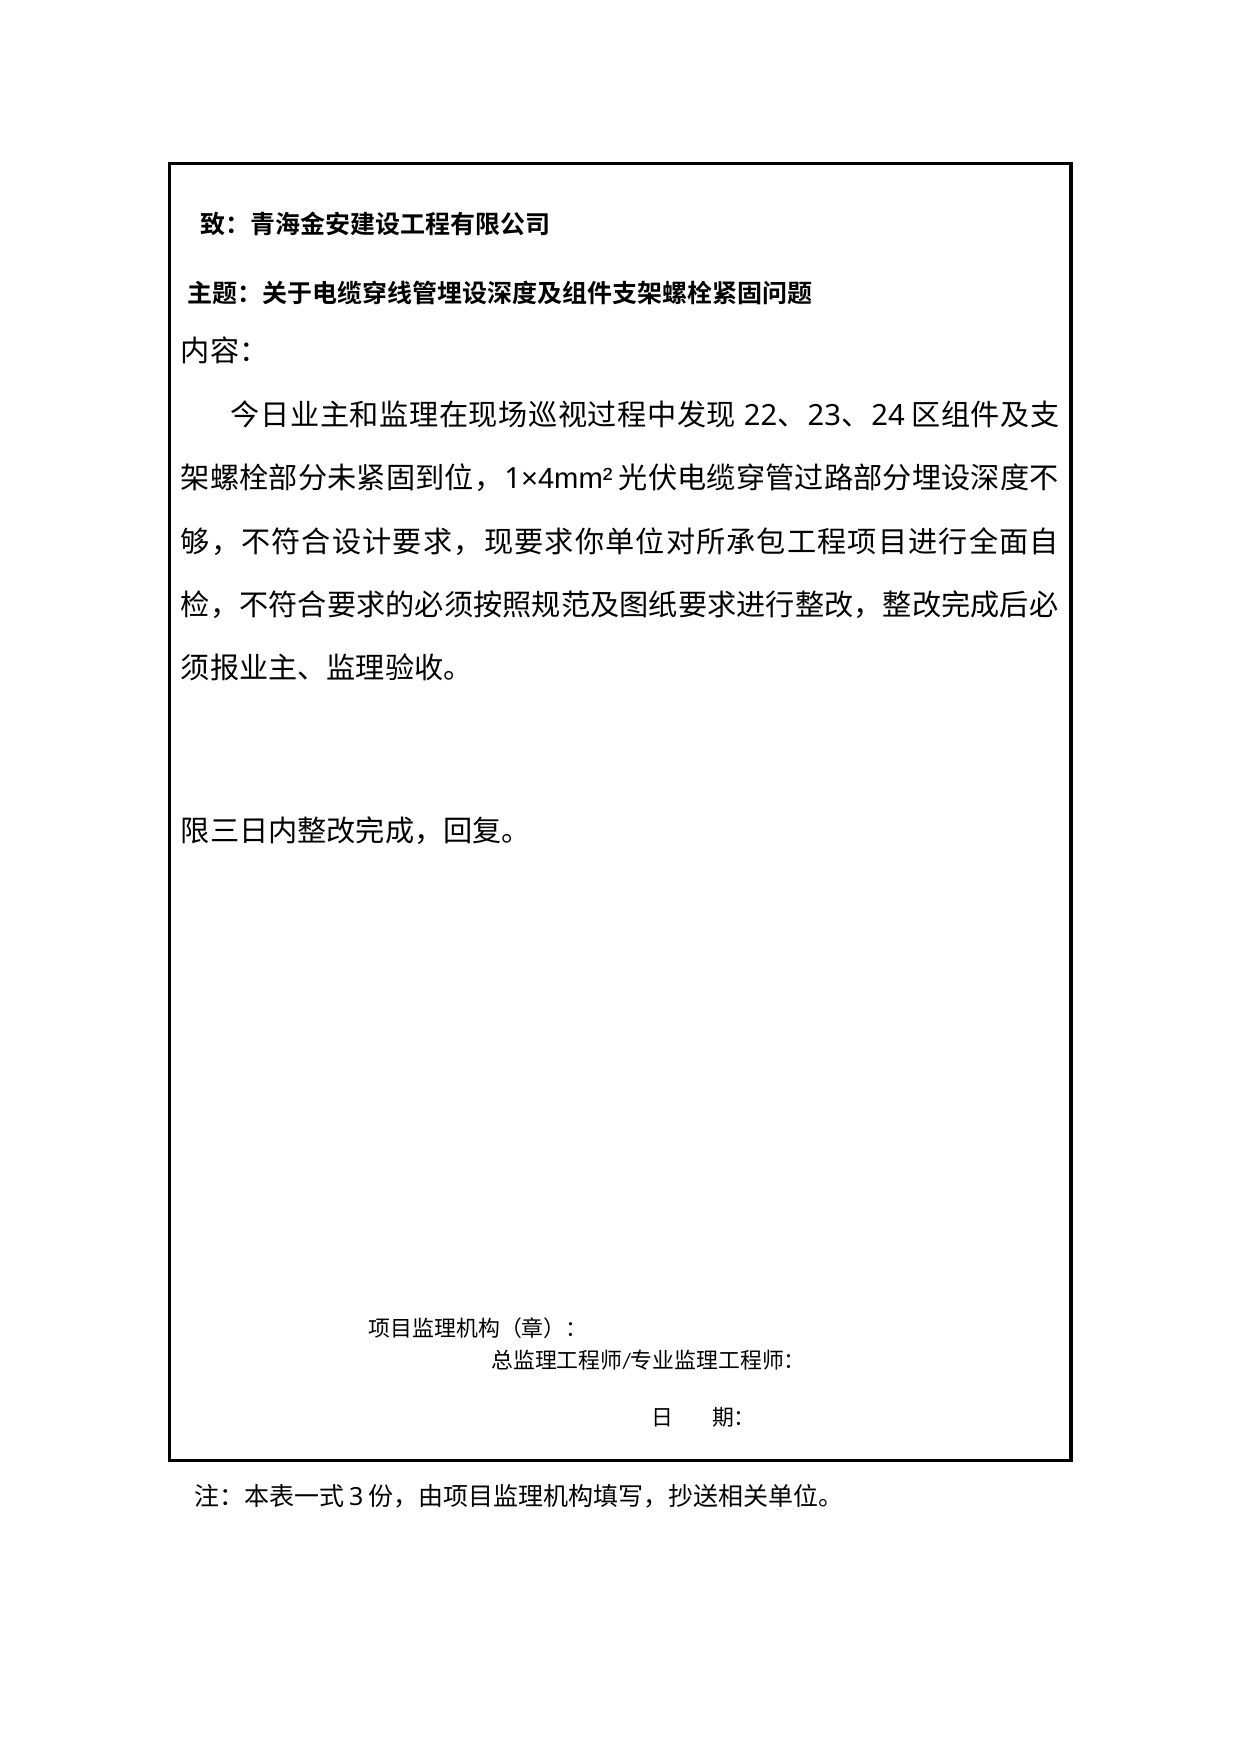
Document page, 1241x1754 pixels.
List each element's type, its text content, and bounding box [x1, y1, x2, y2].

text 注：本表一式3份，由项目监理机构填写，抄送相关单位。 [187, 1462, 1053, 1527]
table_header 致：青海金安建设工程有限公司 主题：关于电缆穿线管埋设深度及组件支架螺栓紧固问题 内容： 今日业主和监理在现场巡视过程中发现22、23、24区组件及支架螺栓部分未紧固到位，1×4mm²光伏电缆穿管过路部分埋设深度不够，不符合设计要求，现要求你单位对所承包工程项目进行全面自检，不符合要求的必须按照规范及图纸要求进行整改，整改完成后必须报业主、监理验收。 限三日内整改完成，回复。 项目监理机构（章）： 总监理工程师/专业监理工程师： 日 期： [171, 165, 1069, 1459]
